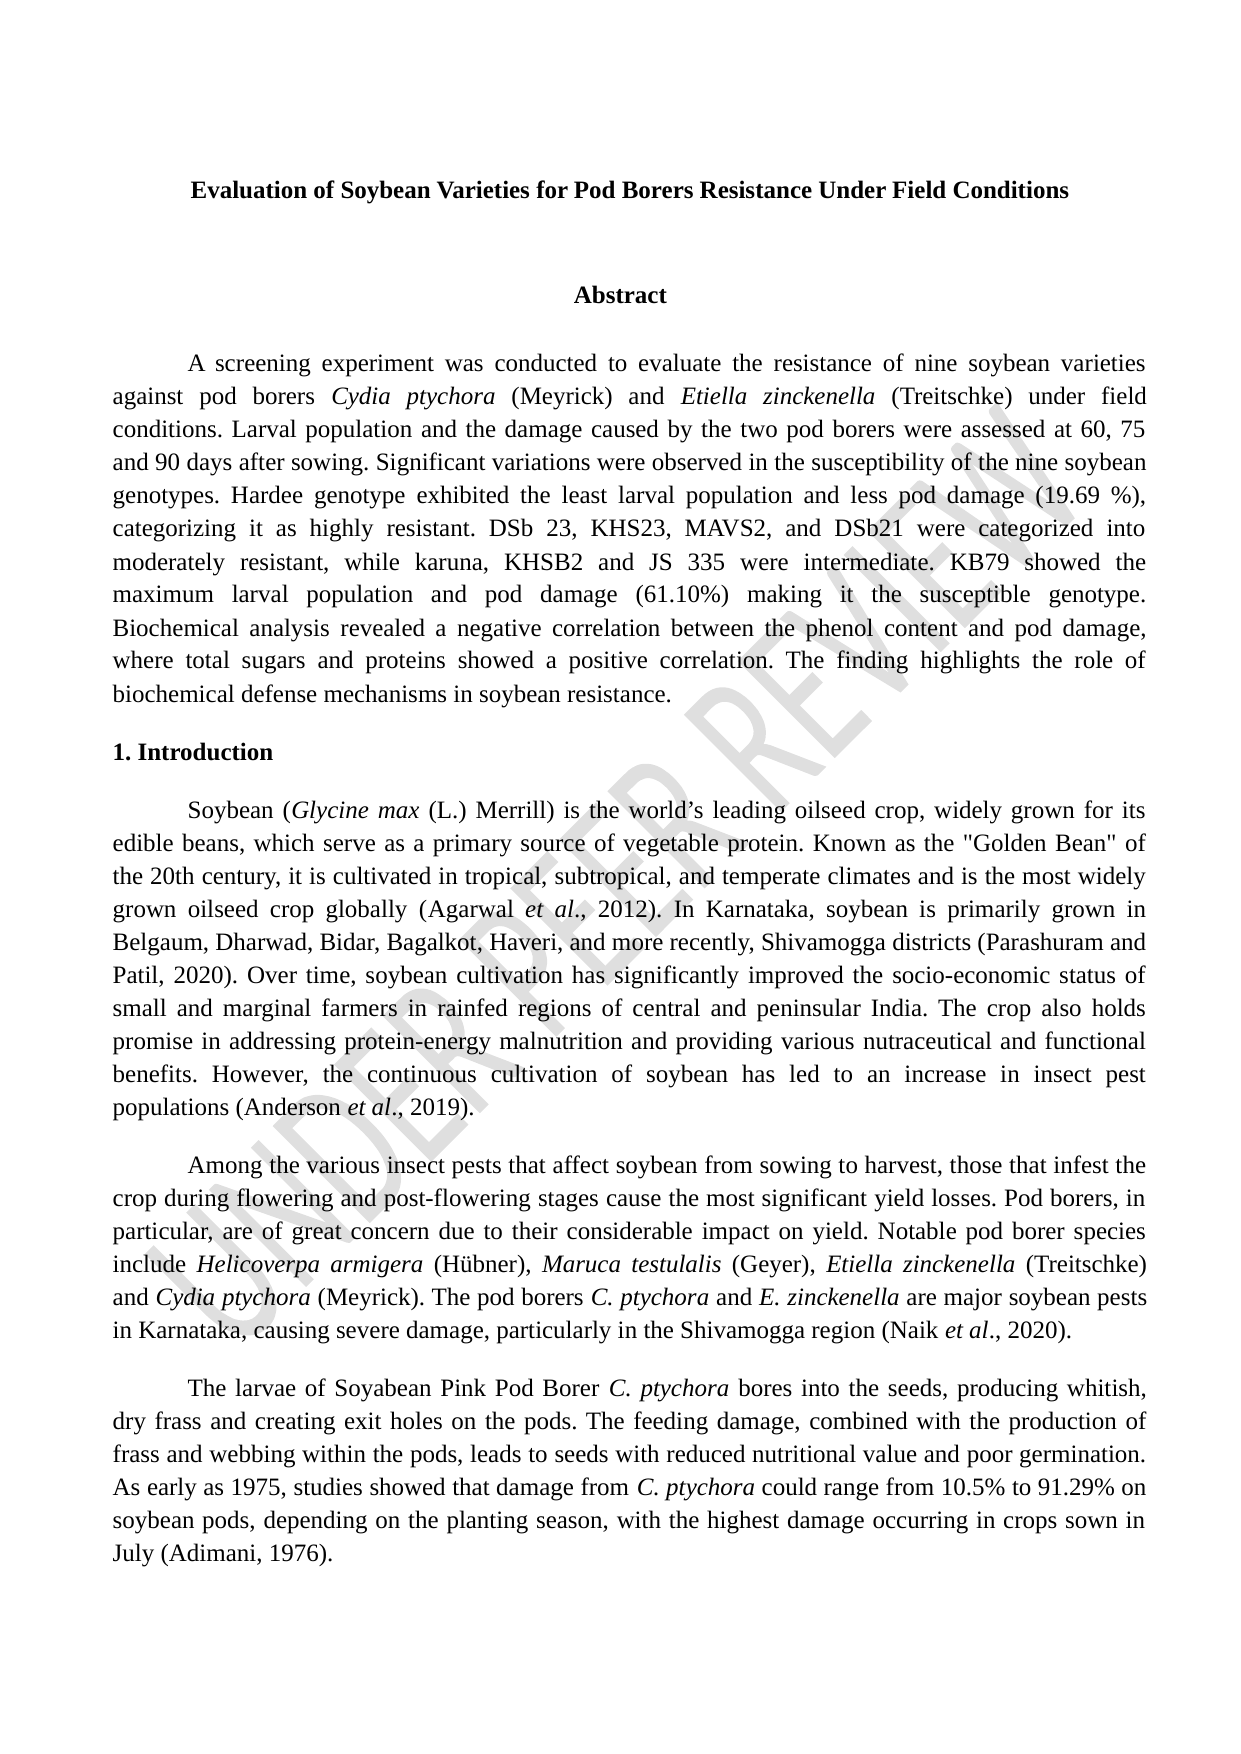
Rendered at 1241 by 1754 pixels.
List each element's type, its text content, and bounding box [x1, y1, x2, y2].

text A screening experiment was conducted to evaluate the resistance of nine soybean varieties against pod borers Cydia ptychora (Meyrick) and Etiella zinckenella (Treitschke) under field conditions. Larval population and the damage caused by the two pod borers were assessed at 60, 75 and 90 days after sowing. Significant variations were observed in the susceptibility of the nine soybean genotypes. Hardee genotype exhibited the least larval population and less pod damage (19.69 %), categorizing it as highly resistant. DSb 23, KHS23, MAVS2, and DSb21 were categorized into moderately resistant, while karuna, KHSB2 and JS 335 were intermediate. KB79 showed the maximum larval population and pod damage (61.10%) making it the susceptible genotype. Biochemical analysis revealed a negative correlation between the phenol content and pod damage, where total sugars and proteins showed a positive correlation. The finding highlights the role of biochemical defense mechanisms in soybean resistance. [112, 348, 1147, 707]
text Abstract [112, 280, 1128, 309]
text Evaluation of Soybean Varieties for Pod Borers Resistance Under Field Conditions [112, 175, 1147, 204]
text Among the various insect pests that affect soybean from sowing to harvest, those that infest the crop during flowering and post-flowering stages cause the most significant yield losses. Pod borers, in particular, are of great concern due to their considerable impact on yield. Notable pod borer species include Helicoverpa armigera (Hübner), Maruca testulalis (Geyer), Etiella zinckenella (Treitschke) and Cydia ptychora (Meyrick). The pod borers C. ptychora and E. zinckenella are major soybean pests in Karnataka, causing severe damage, particularly in the Shivamogga region (Naik et al., 2020). [112, 1150, 1147, 1344]
text Soybean (Glycine max (L.) Merrill) is the world’s leading oilseed crop, widely grown for its edible beans, which serve as a primary source of vegetable protein. Known as the "Golden Bean" of the 20th century, it is cultivated in tropical, subtropical, and temperate climates and is the most widely grown oilseed crop globally (Agarwal et al., 2012). In Karnataka, soybean is primarily grown in Belgaum, Dharwad, Bidar, Bagalkot, Haveri, and more recently, Shivamogga districts (Parashuram and Patil, 2020). Over time, soybean cultivation has significantly improved the socio-economic status of small and marginal farmers in rainfed regions of central and peninsular India. The crop also holds promise in addressing protein-energy malnutrition and providing various nutraceutical and functional benefits. However, the continuous cultivation of soybean has led to an increase in insect pest populations (Anderson et al., 2019). [112, 795, 1147, 1121]
text 1. Introduction [112, 737, 1147, 765]
text The larvae of Soyabean Pink Pod Borer C. ptychora bores into the seeds, producing whitish, dry frass and creating exit holes on the pods. The feeding damage, combined with the production of frass and webbing within the pods, leads to seeds with reduced nutritional value and poor germination. As early as 1975, studies showed that damage from C. ptychora could range from 10.5% to 91.29% on soybean pods, depending on the planting season, with the highest damage occurring in crops sown in July (Adimani, 1976). [112, 1373, 1147, 1567]
